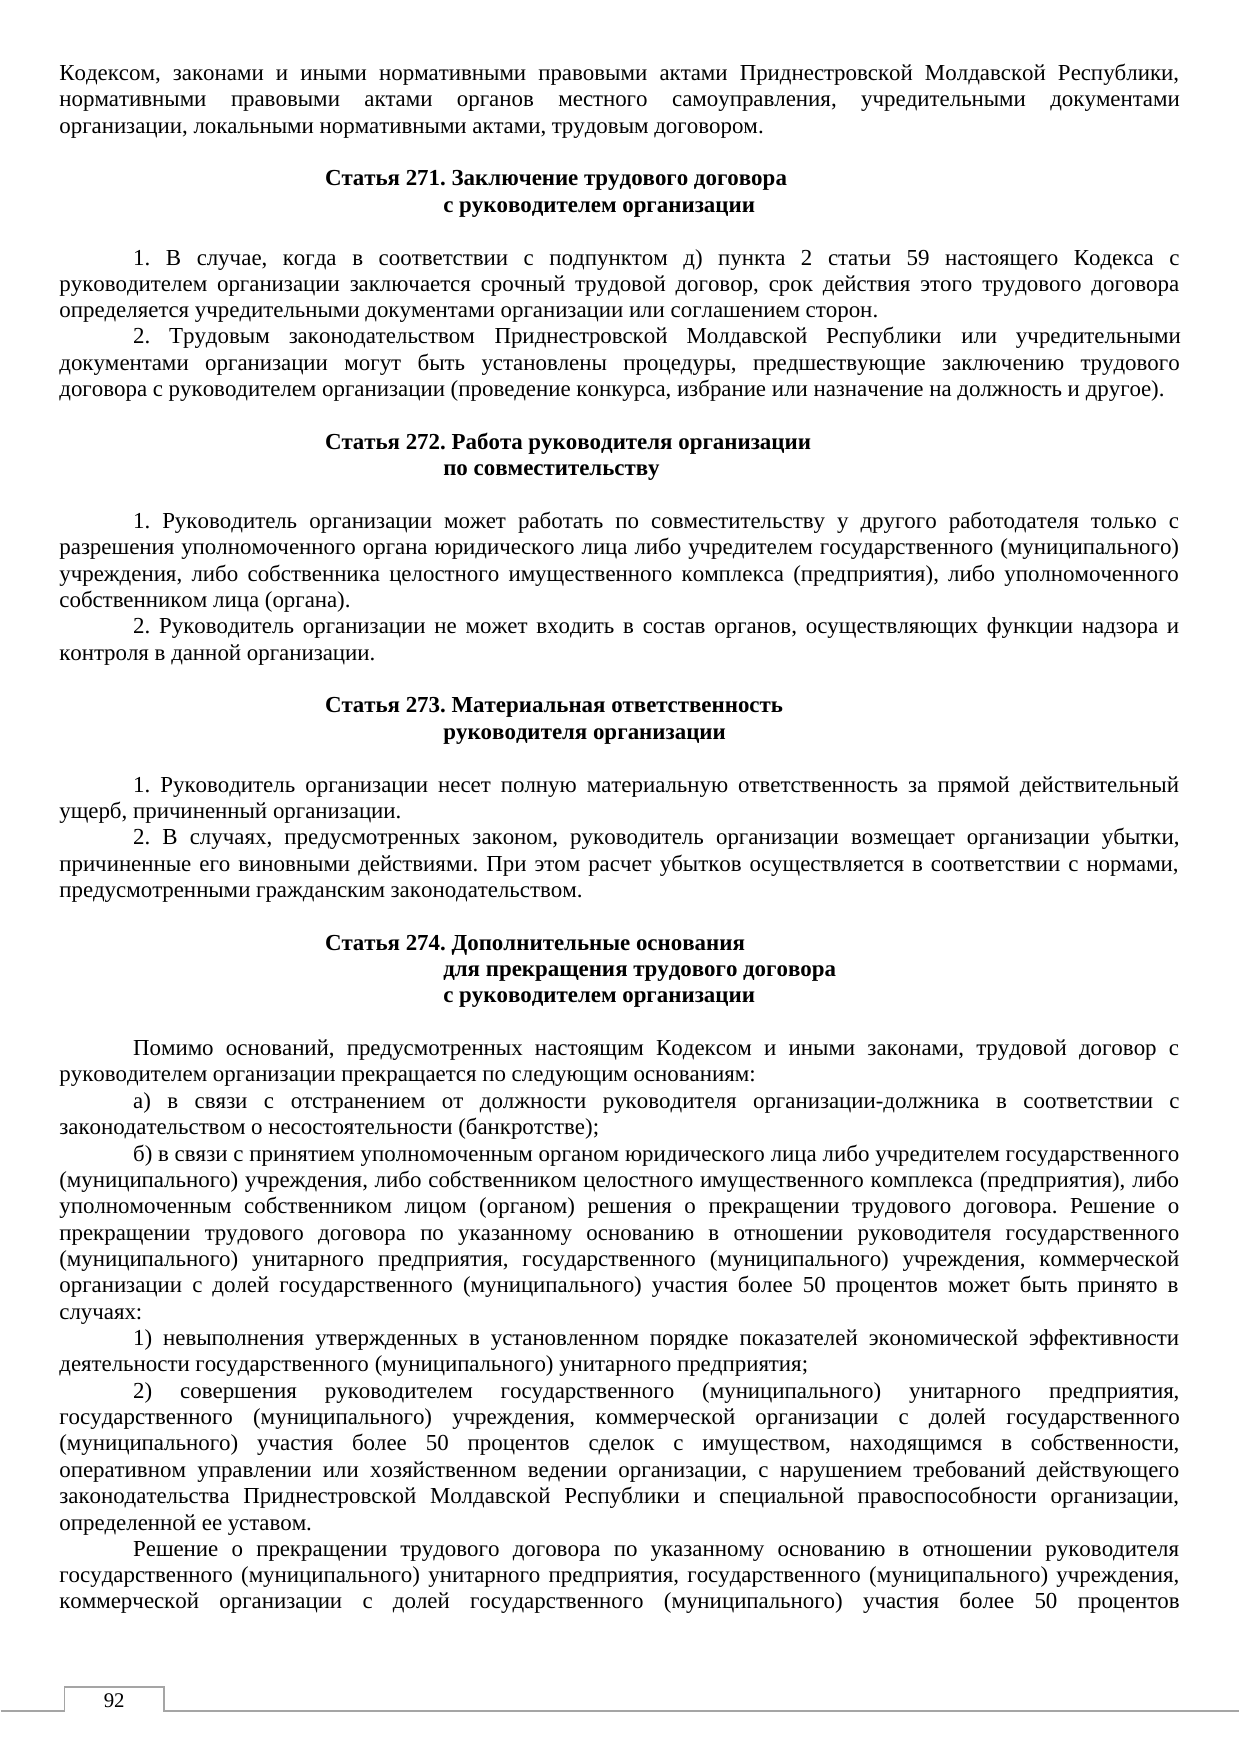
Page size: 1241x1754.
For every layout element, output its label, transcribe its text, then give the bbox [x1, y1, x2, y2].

text Помимо оснований, предусмотренных настоящим Кодексом и иными законами, трудовой договор с руководителем организации прекращается по следующим основаниям: [59, 1034, 1181, 1087]
text 2. В случаях, предусмотренных законом, руководитель организации возмещает организации убытки, причиненные его виновными действиями. При этом расчет убытков осуществляется в соответствии с нормами, предусмотренными гражданским законодательством. [59, 823, 1181, 902]
text 1) невыполнения утвержденных в установленном порядке показателей экономической эффективности деятельности государственного (муниципального) унитарного предприятия; [59, 1324, 1181, 1377]
text с руководителем организации [325, 981, 1181, 1008]
text по совместительству [325, 454, 1181, 481]
text 1. Руководитель организации может работать по совместительству у другого работодателя только с разрешения уполномоченного органа юридического лица либо учредителем государственного (муниципального) учреждения, либо собственника целостного имущественного комплекса (предприятия), либо уполномоченного собственником лица (органа). [59, 507, 1181, 612]
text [59, 1535, 1181, 1614]
text а) в связи с отстранением от должности руководителя организации-должника в соответствии с законодательством о несостоятельности (банкротстве); [59, 1087, 1181, 1139]
text с руководителем организации [325, 191, 1181, 217]
text 1. В случае, когда в соответствии с подпунктом д) пункта 2 статьи 59 настоящего Кодекса с руководителем организации заключается срочный трудовой договор, срок действия этого трудового договора определяется учредительными документами организации или соглашением сторон. [59, 243, 1181, 323]
text 2) совершения руководителем государственного (муниципального) унитарного предприятия, государственного (муниципального) учреждения, коммерческой организации с долей государственного (муниципального) участия более 50 процентов сделок с имуществом, находящимся в собственности, оперативном управлении или хозяйственном ведении организации, с нарушением требований действующего законодательства Приднестровской Молдавской Республики и специальной правоспособности организации, определенной ее уставом. [59, 1377, 1181, 1535]
text б) в связи с принятием уполномоченным органом юридического лица либо учредителем государственного (муниципального) учреждения, либо собственником целостного имущественного комплекса (предприятия), либо уполномоченным собственником лицом (органом) решения о прекращении трудового договора. Решение о прекращении трудового договора по указанному основанию в отношении руководителя государственного (муниципального) унитарного предприятия, государственного (муниципального) учреждения, коммерческой организации с долей государственного (муниципального) участия более 50 процентов может быть принято в случаях: [59, 1139, 1181, 1324]
text 1. Руководитель организации несет полную материальную ответственность за прямой действительный ущерб, причиненный организации. [59, 771, 1181, 823]
text 2. Руководитель организации не может входить в состав органов, осуществляющих функции надзора и контроля в данной организации. [59, 612, 1181, 665]
text Статья 274. Дополнительные основания [325, 929, 1181, 955]
text Статья 271. Заключение трудового договора [325, 164, 1181, 191]
text Статья 272. Работа руководителя организации [325, 428, 1181, 454]
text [59, 59, 1181, 138]
text Статья 273. Материальная ответственность [325, 692, 1181, 718]
text для прекращения трудового договора [325, 955, 1181, 981]
text 2. Трудовым законодательством Приднестровской Молдавской Республики или учредительными документами организации могут быть установлены процедуры, предшествующие заключению трудового договора с руководителем организации (проведение конкурса, избрание или назначение на должность и другое). [59, 323, 1181, 402]
text руководителя организации [325, 718, 1181, 744]
